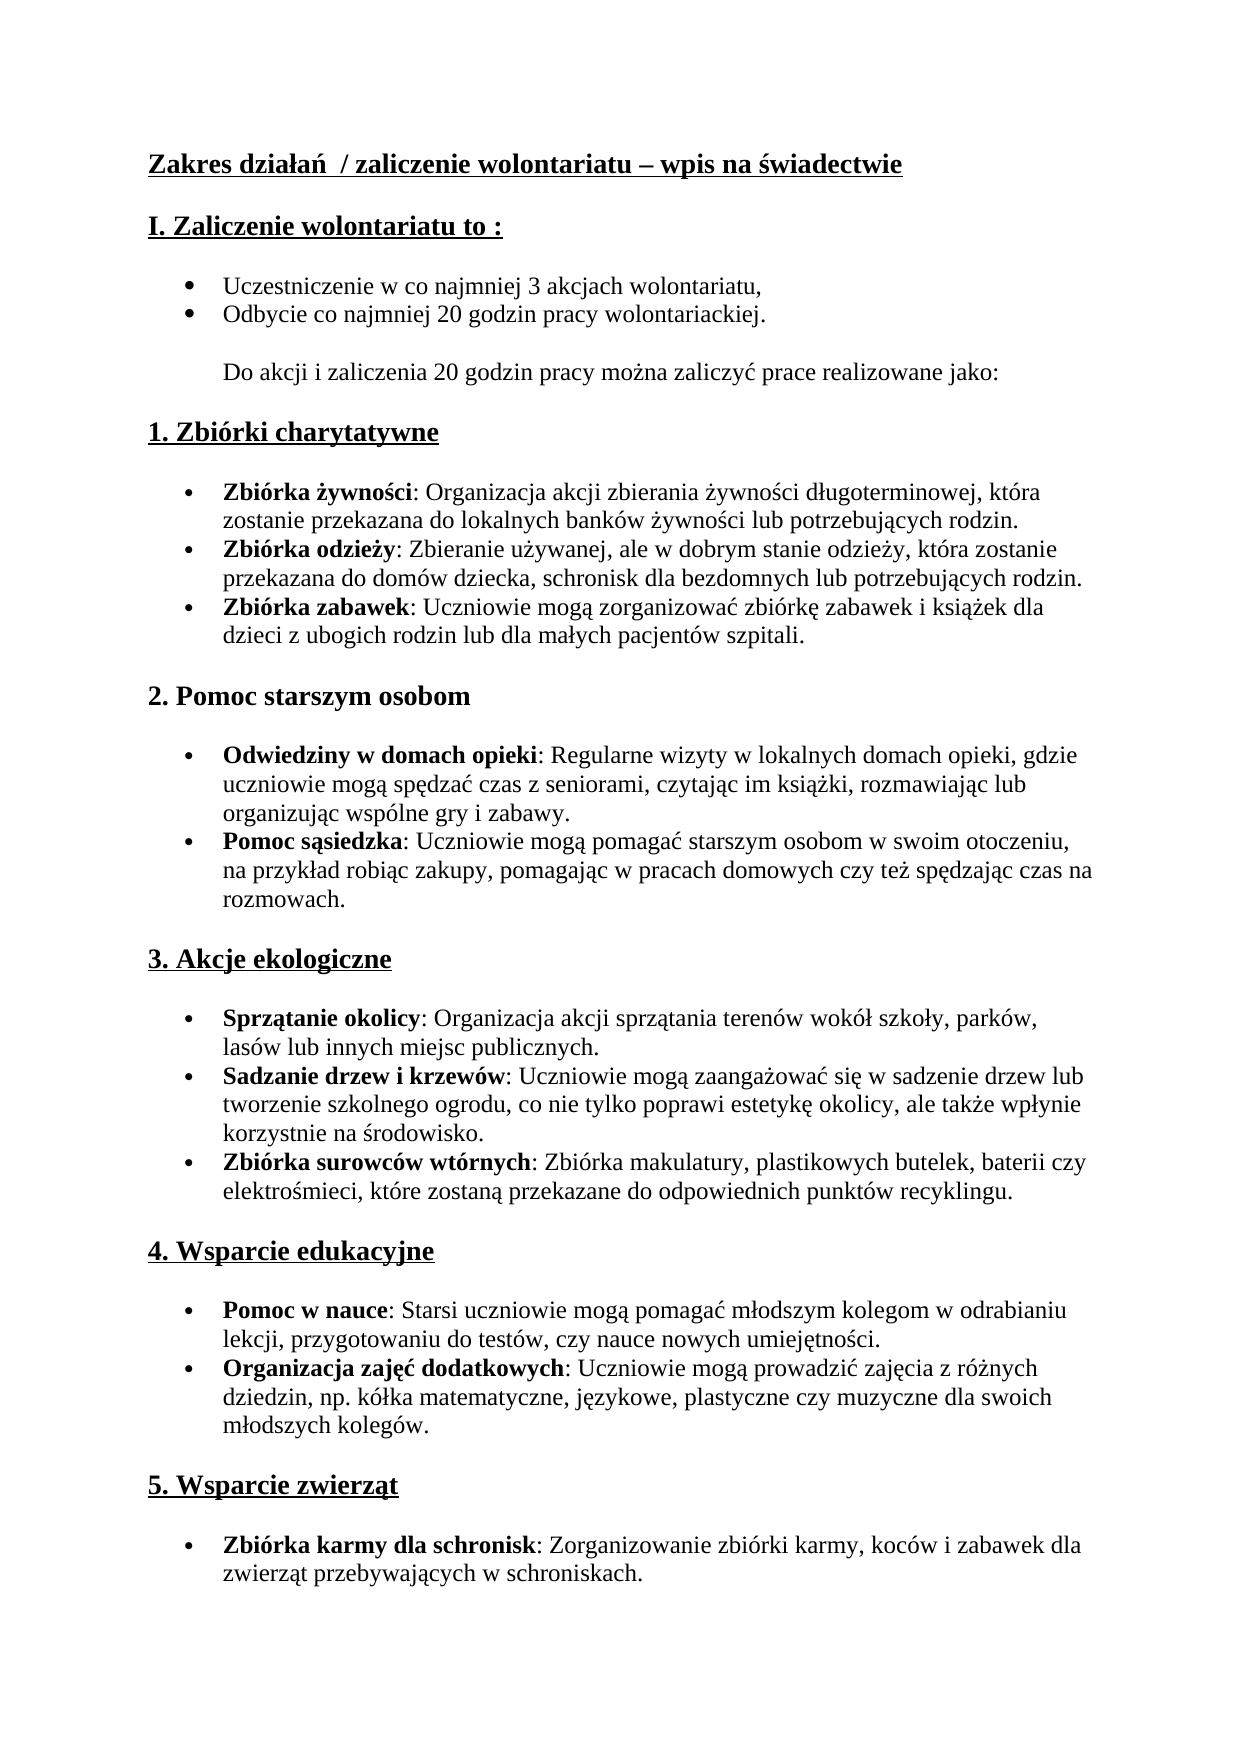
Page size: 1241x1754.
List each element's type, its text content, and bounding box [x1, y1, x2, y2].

list Zbiórka zabawek: Uczniowie mogą zorganizować zbiórkę zabawek i książek dla dzieci z ubogich rodzin lub dla małych pacjentów szpitali. [185, 592, 1093, 649]
list I. Zaliczenie wolontariatu to : [148, 209, 1093, 242]
list 3. Akcje ekologiczne [148, 942, 1093, 974]
list Uczestniczenie w co najmniej 3 akcjach wolontariatu, [185, 271, 1093, 299]
list Odwiedziny w domach opieki: Regularne wizyty w lokalnych domach opieki, gdzie uczniowie mogą spędzać czas z seniorami, czytając im książki, rozmawiając lub organizując wspólne gry i zabawy. [185, 740, 1093, 826]
list 2. Pomoc starszym osobom [148, 678, 1093, 711]
list 1. Zbiórki charytatywne [148, 415, 1093, 448]
list Zbiórka odzieży: Zbieranie używanej, ale w dobrym stanie odzieży, która zostanie przekazana do domów dziecka, schronisk dla bezdomnych lub potrzebujących rodzin. [185, 534, 1093, 592]
list 5. Wsparcie zwierząt [148, 1468, 1093, 1501]
list Odbycie co najmniej 20 godzin pracy wolontariackiej. [185, 299, 1093, 328]
list Do akcji i zaliczenia 20 godzin pracy można zaliczyć prace realizowane jako: [223, 357, 1093, 386]
list Sadzanie drzew i krzewów: Uczniowie mogą zaangażować się w sadzenie drzew lub tworzenie szkolnego ogrodu, co nie tylko poprawi estetykę okolicy, ale także wpłynie korzystnie na środowisko. [185, 1061, 1093, 1147]
list Zakres działań / zaliczenie wolontariatu – wpis na świadectwie [148, 148, 1093, 180]
list Pomoc w nauce: Starsi uczniowie mogą pomagać młodszym kolegom w odrabianiu lekcji, przygotowaniu do testów, czy nauce nowych umiejętności. [185, 1295, 1093, 1353]
list 4. Wsparcie edukacyjne [148, 1234, 1093, 1266]
list Pomoc sąsiedzka: Uczniowie mogą pomagać starszym osobom w swoim otoczeniu, na przykład robiąc zakupy, pomagając w pracach domowych czy też spędzając czas na rozmowach. [185, 826, 1093, 913]
list Sprzątanie okolicy: Organizacja akcji sprzątania terenów wokół szkoły, parków, lasów lub innych miejsc publicznych. [185, 1003, 1093, 1061]
list Zbiórka karmy dla schronisk: Zorganizowanie zbiórki karmy, koców i zabawek dla zwierząt przebywających w schroniskach. [185, 1530, 1093, 1587]
list Zbiórka żywności: Organizacja akcji zbierania żywności długoterminowej, która zostanie przekazana do lokalnych banków żywności lub potrzebujących rodzin. [185, 477, 1093, 534]
list Organizacja zajęć dodatkowych: Uczniowie mogą prowadzić zajęcia z różnych dziedzin, np. kółka matematyczne, językowe, plastyczne czy muzyczne dla swoich młodszych kolegów. [185, 1353, 1093, 1439]
list Zbiórka surowców wtórnych: Zbiórka makulatury, plastikowych butelek, baterii czy elektrośmieci, które zostaną przekazane do odpowiednich punktów recyklingu. [185, 1147, 1093, 1204]
